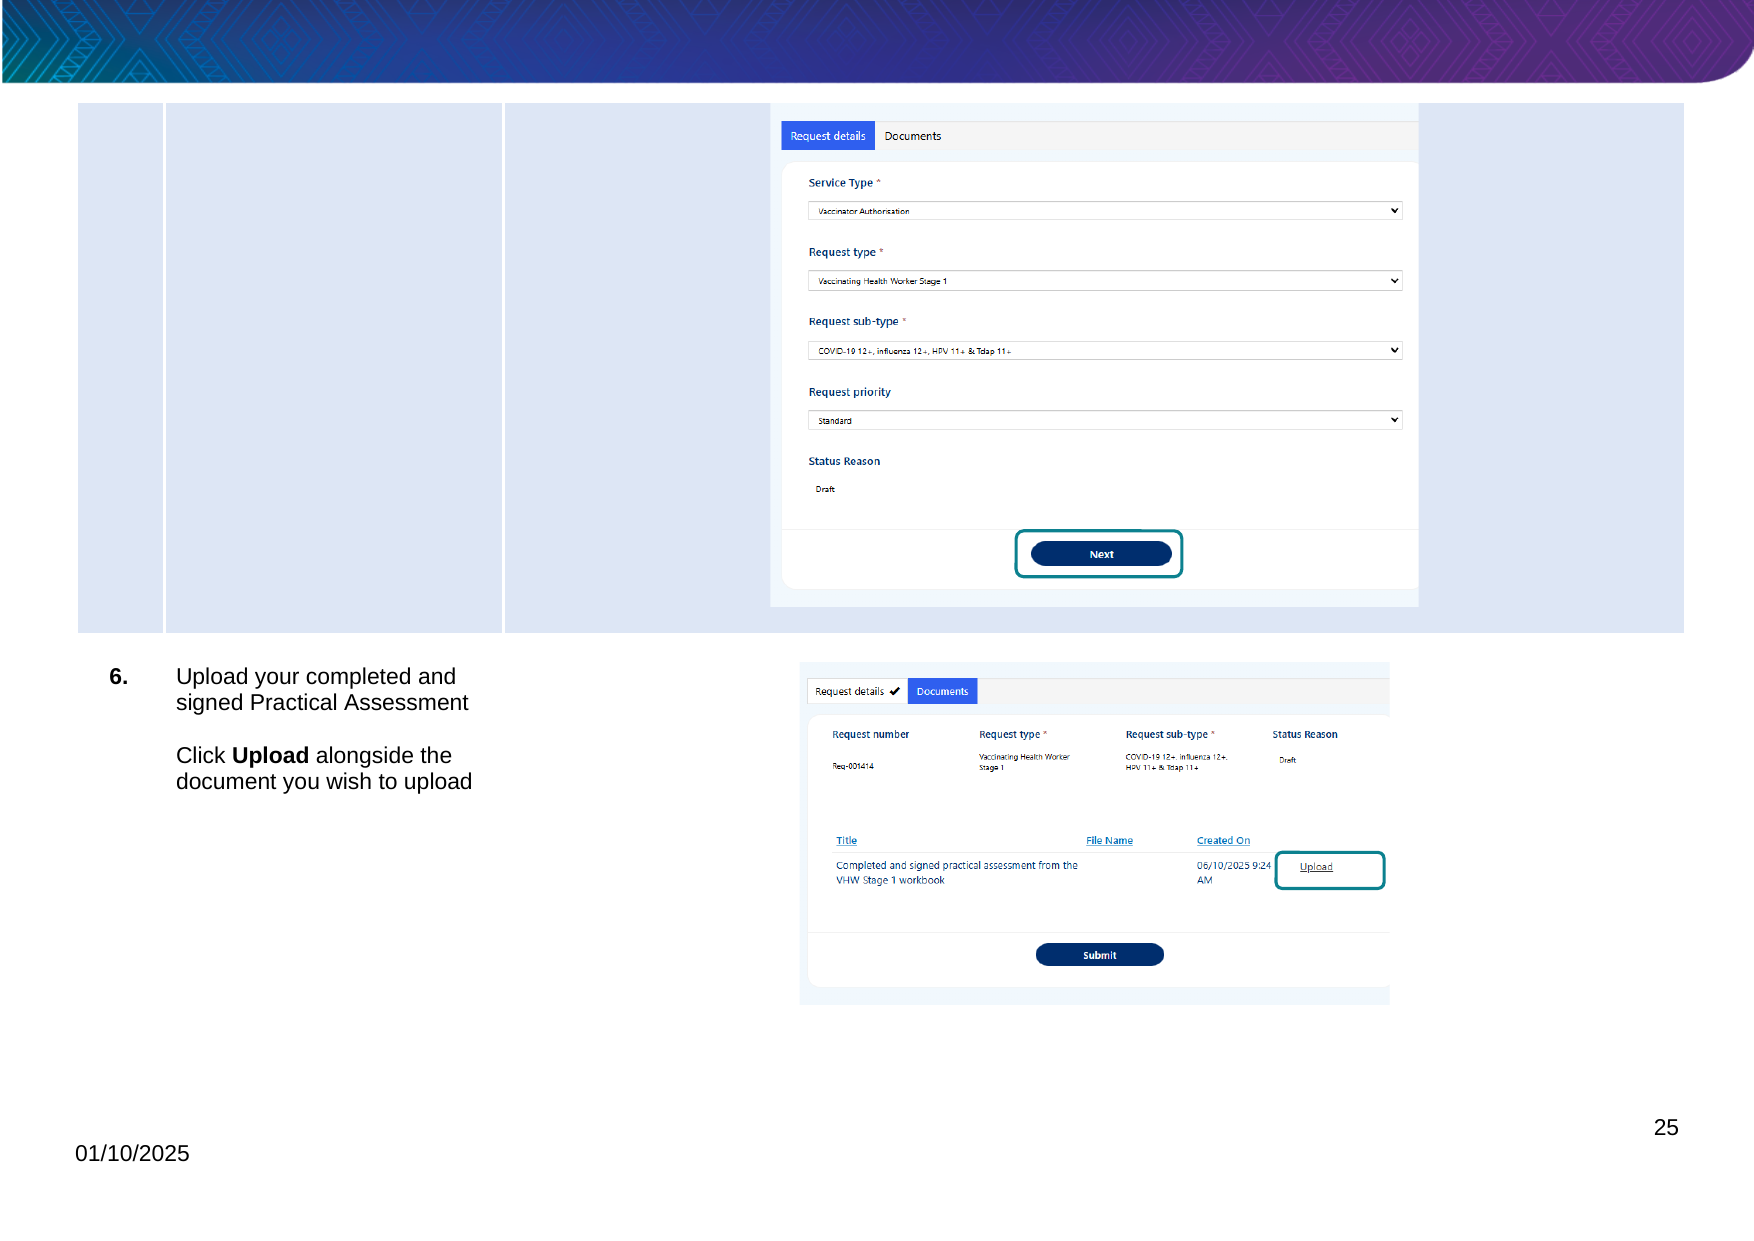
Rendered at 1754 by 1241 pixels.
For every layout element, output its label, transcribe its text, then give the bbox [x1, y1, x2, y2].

table_cell [78, 103, 163, 633]
table_cell [505, 103, 1684, 633]
table_cell Upload your completed and signed Practical Assessment Click Upload alongside the document you wish to upload [166, 636, 502, 1084]
table_cell [78, 636, 163, 1084]
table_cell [166, 103, 502, 633]
picture [799, 662, 1390, 1005]
table_cell [505, 636, 1684, 1084]
picture [2, 0, 1754, 154]
picture [770, 103, 1419, 607]
